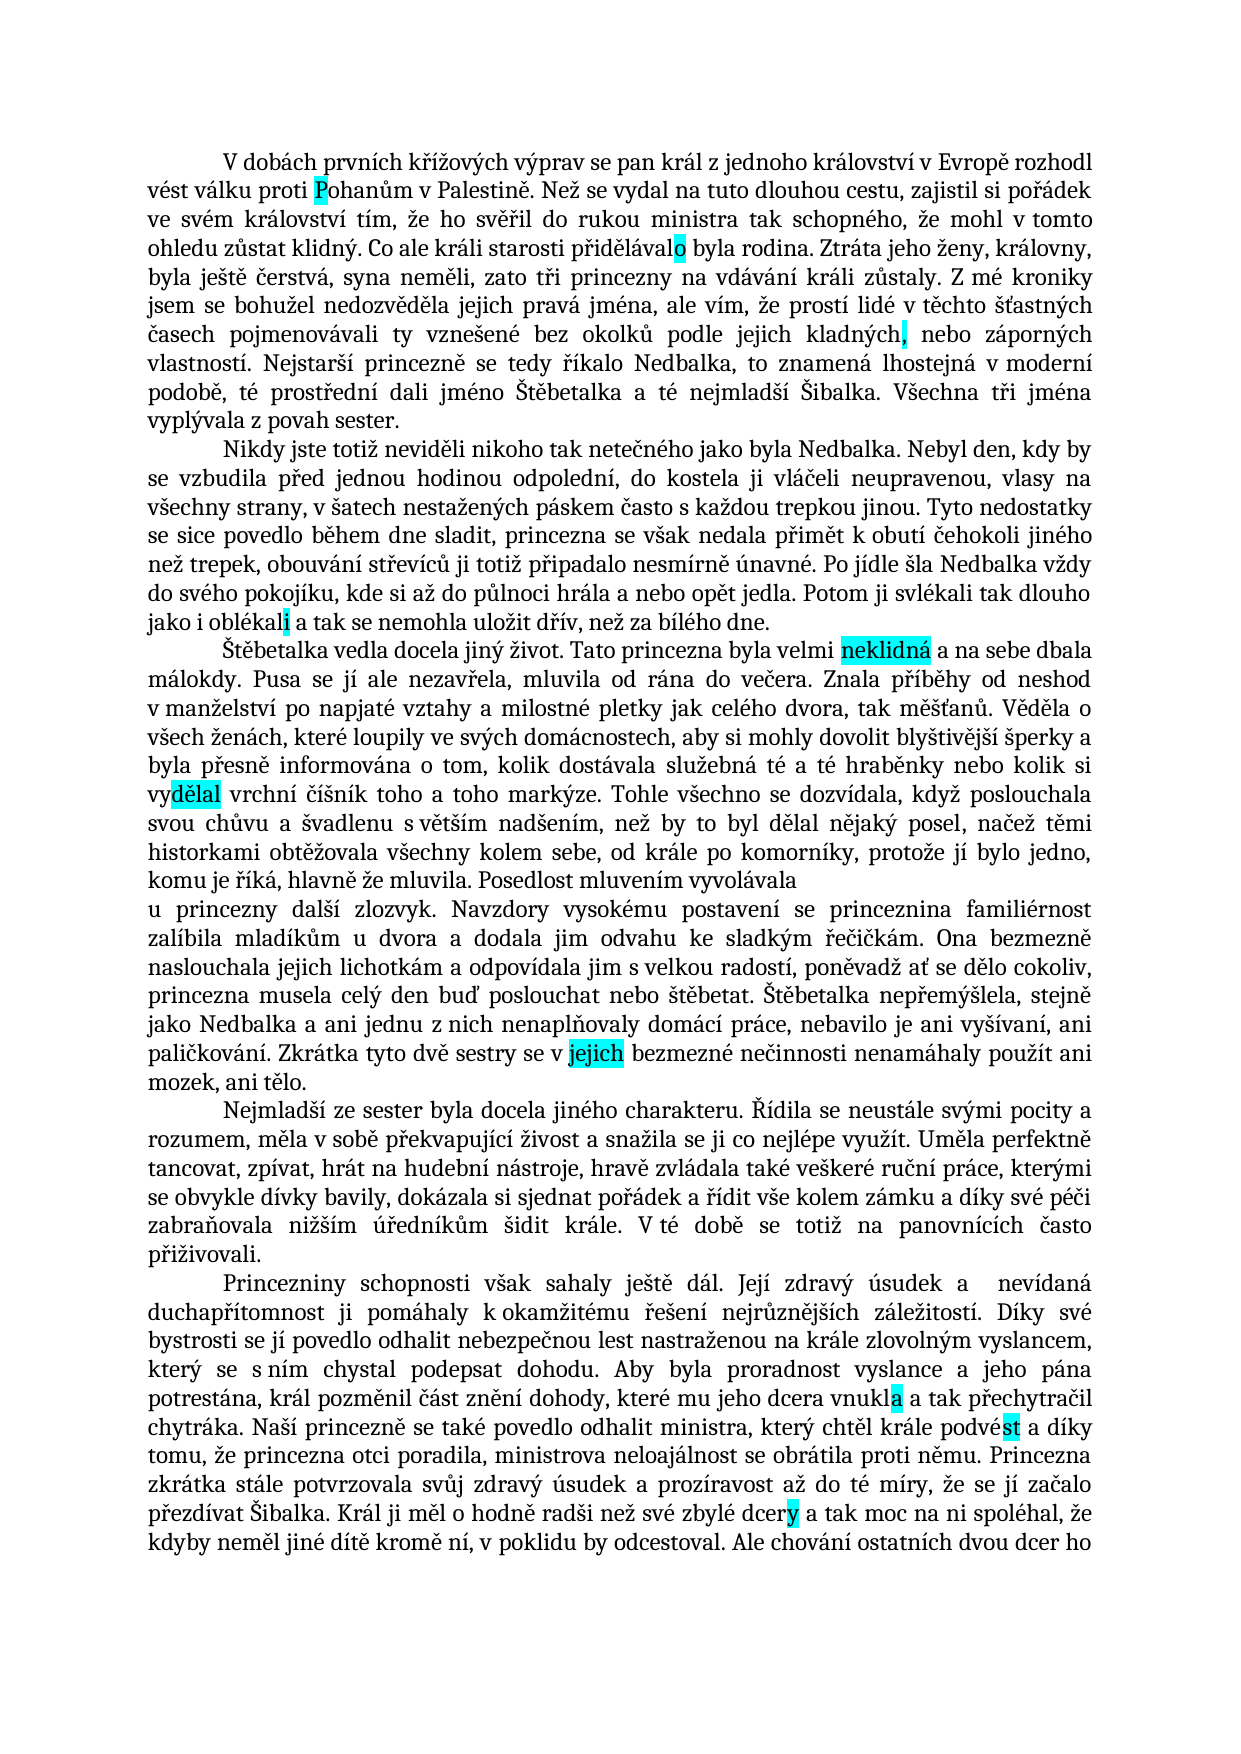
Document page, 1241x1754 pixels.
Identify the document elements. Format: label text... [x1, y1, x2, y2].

text Nikdy jste totiž neviděli nikoho tak netečného jako byla Nedbalka. Nebyl den, kdy by se vzbudila před jednou hodinou odpolední, do kostela ji vláčeli neupravenou, vlasy na všechny strany, v šatech nestažených páskem často s každou trepkou jinou. Tyto nedostatky se sice povedlo během dne sladit, princezna se však nedala přimět k obutí čehokoli jiného než trepek, obouvání střevíců ji totiž připadalo nesmírně únavné. Po jídle šla Nedbalka vždy do svého pokojíku, kde si až do půlnoci hrála a nebo opět jedla. Potom ji svlékali tak dlouho jako i oblékali a tak se nemohla uložit dřív, než za bílého dne. [148, 435, 1093, 636]
text Štěbetalka vedla docela jiný život. Tato princezna byla velmi neklidná a na sebe dbala málokdy. Pusa se jí ale nezavřela, mluvila od rána do večera. Znala příběhy od neshod v manželství po napjaté vztahy a milostné pletky jak celého dvora, tak měšťanů. Věděla o všech ženách, které loupily ve svých domácnostech, aby si mohly dovolit blyštivější šperky a byla přesně informována o tom, kolik dostávala služebná té a té hraběnky nebo kolik si vydělal vrchní číšník toho a toho markýze. Tohle všechno se dozvídala, když poslouchala svou chůvu a švadlenu s větším nadšením, než by to byl dělal nějaký posel, načež těmi historkami obtěžovala všechny kolem sebe, od krále po komorníky, protože jí bylo jedno, komu je říká, hlavně že mluvila. Posedlost mluvením vyvolávala [148, 636, 1093, 895]
text V dobách prvních křížových výprav se pan král z jednoho království v Evropě rozhodl vést válku proti Pohanům v Palestině. Než se vydal na tuto dlouhou cestu, zajistil si pořádek ve svém království tím, že ho svěřil do rukou ministra tak schopného, že mohl v tomto ohledu zůstat klidný. Co ale králi starosti přidělávalo byla rodina. Ztráta jeho ženy, královny, byla ještě čerstvá, syna neměli, zato tři princezny na vdávání králi zůstaly. Z mé kroniky jsem se bohužel nedozvěděla jejich pravá jména, ale vím, že prostí lidé v těchto šťastných časech pojmenovávali ty vznešené bez okolků podle jejich kladných, nebo záporných vlastností. Nejstarší princezně se tedy říkalo Nedbalka, to znamená lhostejná v moderní podobě, té prostřední dali jméno Štěbetalka a té nejmladší Šibalka. Všechna tři jména vyplývala z povah sester. [148, 148, 1093, 435]
text Nejmladší ze sester byla docela jiného charakteru. Řídila se neustále svými pocity a rozumem, měla v sobě překvapující živost a snažila se ji co nejlépe využít. Uměla perfektně tancovat, zpívat, hrát na hudební nástroje, hravě zvládala také veškeré ruční práce, kterými se obvykle dívky bavily, dokázala si sjednat pořádek a řídit vše kolem zámku a díky své péči zabraňovala nižším úředníkům šidit krále. V té době se totiž na panovnících často přiživovali. [148, 1096, 1093, 1269]
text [148, 1269, 1093, 1556]
text u princezny další zlozvyk. Navzdory vysokému postavení se princeznina familiérnost zalíbila mladíkům u dvora a dodala jim odvahu ke sladkým řečičkám. Ona bezmezně naslouchala jejich lichotkám a odpovídala jim s velkou radostí, poněvadž ať se dělo cokoliv, princezna musela celý den buď poslouchat nebo štěbetat. Štěbetalka nepřemýšlela, stejně jako Nedbalka a ani jednu z nich nenaplňovaly domácí práce, nebavilo je ani vyšívaní, ani paličkování. Zkrátka tyto dvě sestry se v jejich bezmezné nečinnosti nenamáhaly použít ani mozek, ani tělo. [148, 895, 1093, 1096]
